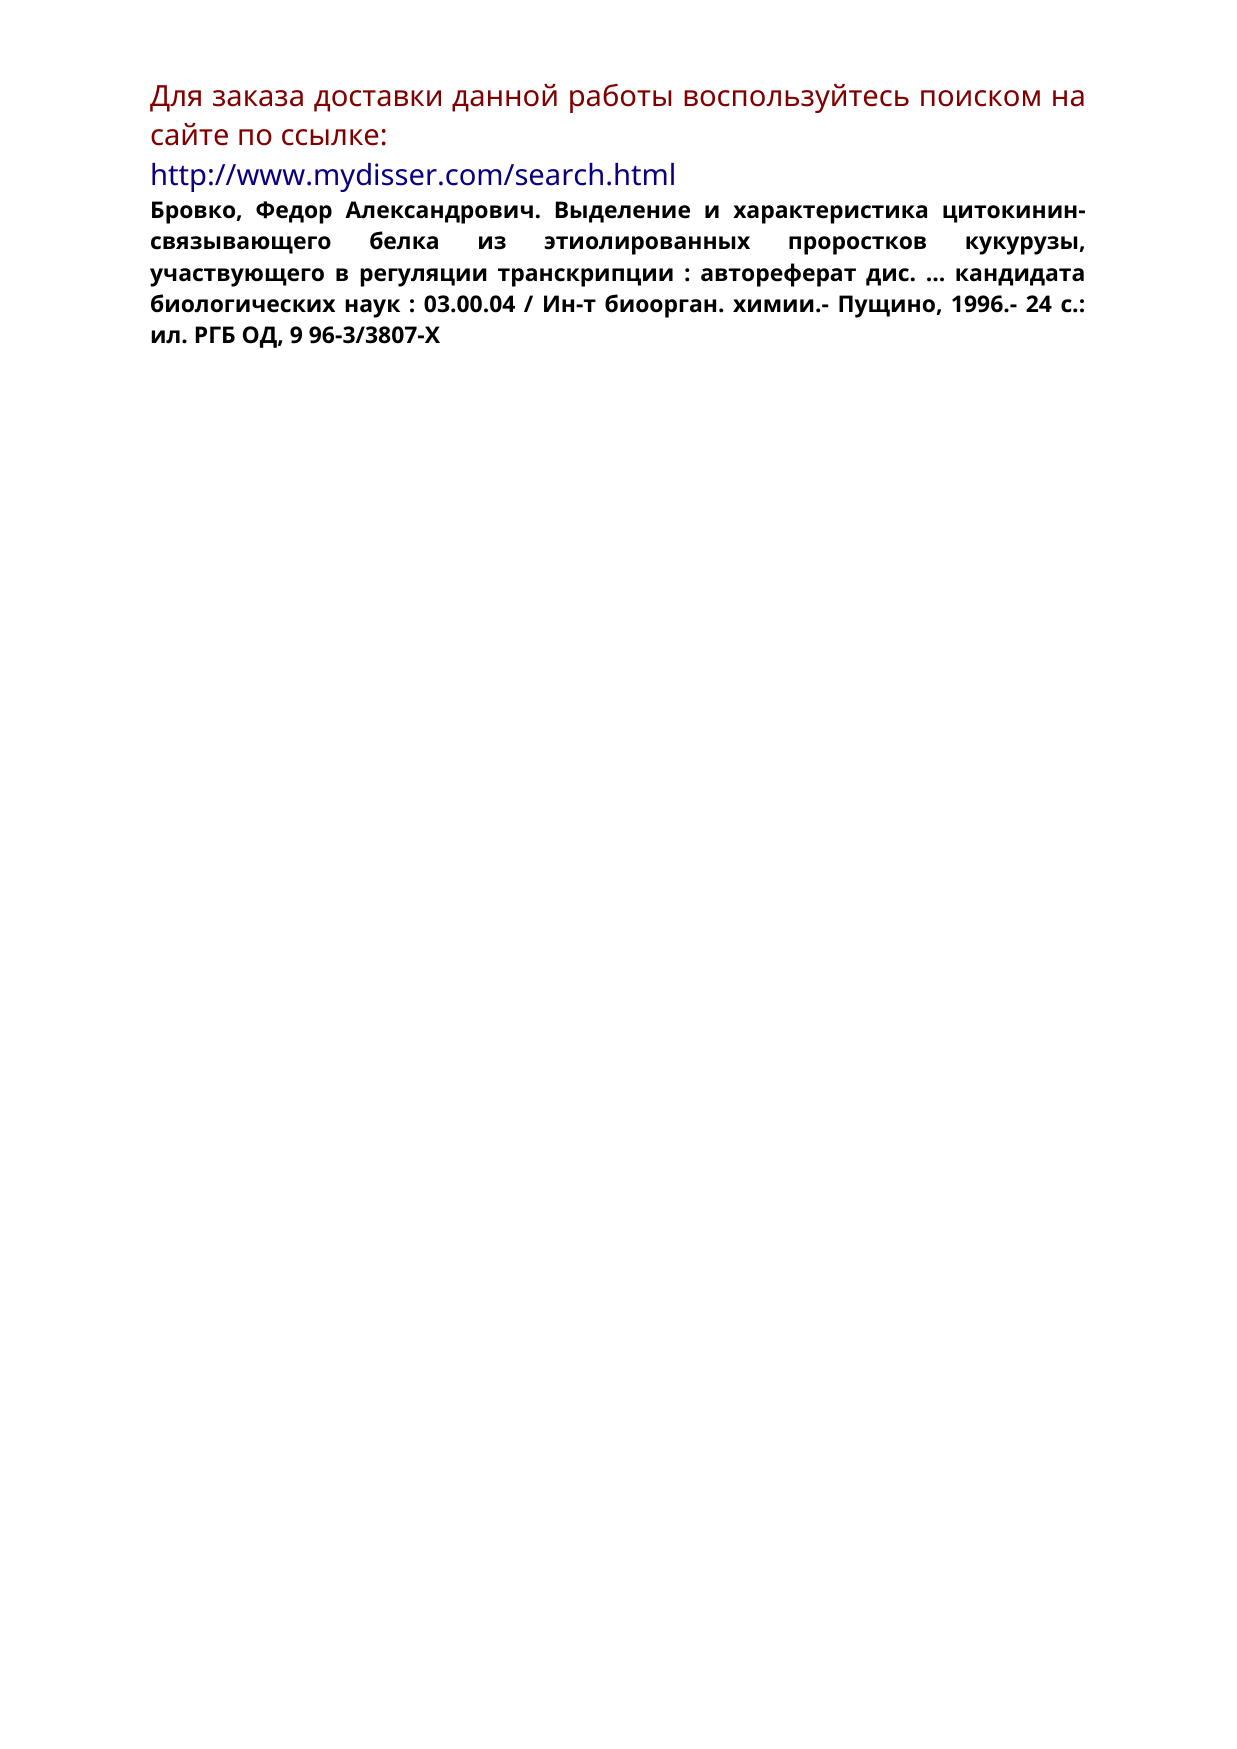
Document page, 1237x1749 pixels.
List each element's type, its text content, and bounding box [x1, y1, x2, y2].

text Бровко, Федор Александрович. Выделение и характеристика цитокинин-связывающего белка из этиолированных проростков кукурузы, участвующего в регуляции транскрипции : автореферат дис. ... кандидата биологических наук : 03.00.04 / Ин-т биоорган. химии.- Пущино, 1996.- 24 с.: ил. РГБ ОД, 9 96-3/3807-X [150, 194, 1086, 350]
